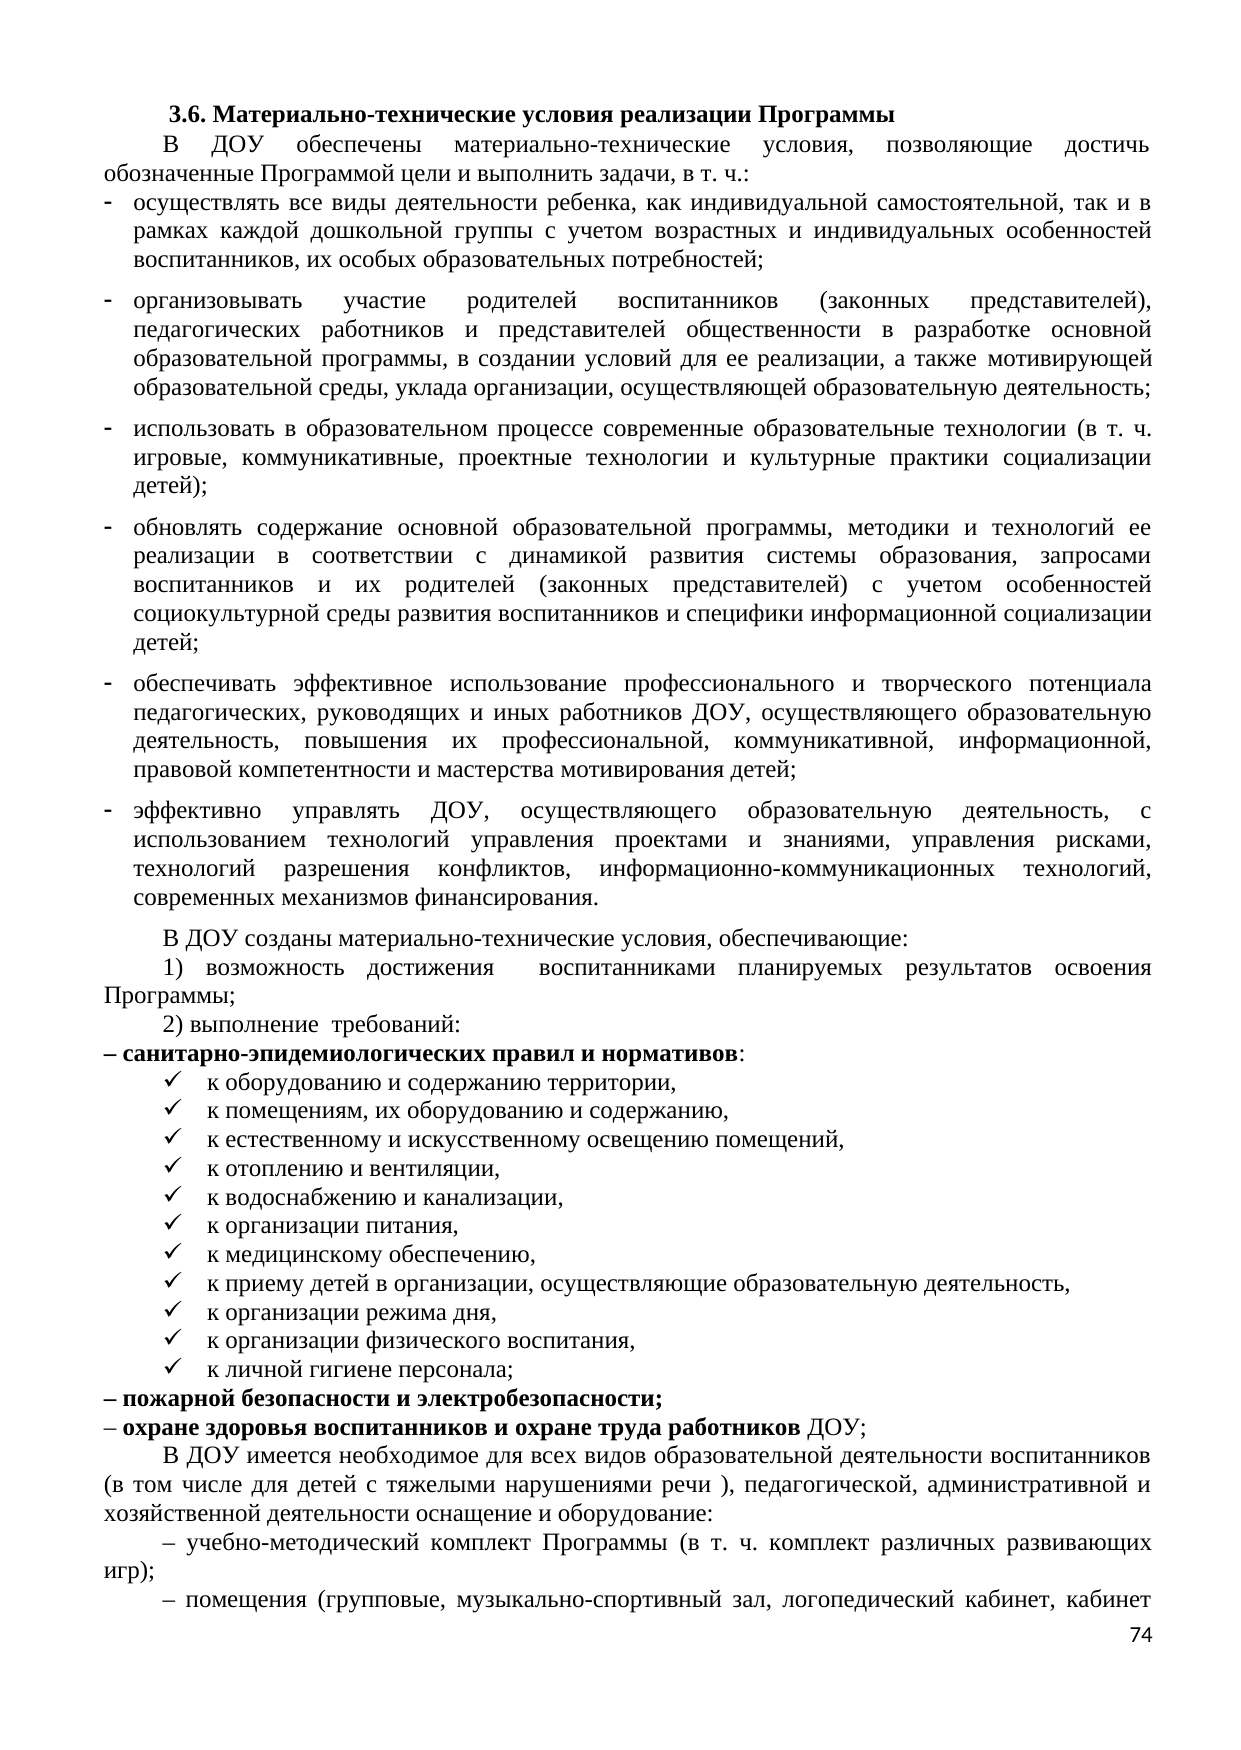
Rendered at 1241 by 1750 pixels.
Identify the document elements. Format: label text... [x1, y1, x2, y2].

text 2) выполнение требований: [103, 1009, 1152, 1038]
text В ДОУ созданы материально-технические условия, обеспечивающие: [103, 923, 1152, 952]
list к помещениям, их оборудованию и содержанию, [103, 1095, 1152, 1124]
text – охране здоровья воспитанников и охране труда работников ДОУ; [103, 1412, 1152, 1440]
list к отоплению и вентиляции, [103, 1153, 1152, 1182]
list обновлять содержание основной образовательной программы, методики и технологий ее реализации в соответствии с динамикой развития системы образования, запросами воспитанников и их родителей (законных представителей) с учетом особенностей социокультурной среды развития воспитанников и специфики информационной социализации детей; [103, 512, 1152, 655]
list эффективно управлять ДОУ, осуществляющего образовательную деятельность, с использованием технологий управления проектами и знаниями, управления рисками, технологий разрешения конфликтов, информационно-коммуникационных технологий, современных механизмов финансирования. [103, 795, 1152, 910]
list к медицинскому обеспечению, [103, 1239, 1152, 1268]
list обеспечивать эффективное использование профессионального и творческого потенциала педагогических, руководящих и иных работников ДОУ, осуществляющего образовательную деятельность, повышения их профессиональной, коммуникативной, информационной, правовой компетентности и мастерства мотивирования детей; [103, 668, 1152, 783]
list к личной гигиене персонала; [103, 1354, 1152, 1383]
text 1) возможность достижения воспитанниками планируемых результатов освоения Программы; [103, 952, 1152, 1009]
text – учебно-методический комплект Программы (в т. ч. комплект различных развивающих игр); [103, 1527, 1152, 1584]
text – санитарно-эпидемиологических правил и нормативов: [103, 1038, 1152, 1067]
list использовать в образовательном процессе современные образовательные технологии (в т. ч. игровые, коммуникативные, проектные технологии и культурные практики социализации детей); [103, 413, 1152, 499]
text В ДОУ имеется необходимое для всех видов образовательной деятельности воспитанников (в том числе для детей с тяжелыми нарушениями речи ), педагогической, административной и хозяйственной деятельности оснащение и оборудование: [103, 1440, 1152, 1527]
list к организации физического воспитания, [103, 1325, 1152, 1354]
subtitle 3.6. Материально-технические условия реализации Программы [103, 96, 1150, 129]
list организовывать участие родителей воспитанников (законных представителей), педагогических работников и представителей общественности в разработке основной образовательной программы, в создании условий для ее реализации, а также мотивирующей образовательной среды, уклада организации, осуществляющей образовательную деятельность; [103, 285, 1152, 400]
list к организации питания, [103, 1210, 1152, 1239]
list к приему детей в организации, осуществляющие образовательную деятельность, [103, 1268, 1152, 1297]
list осуществлять все виды деятельности ребенка, как индивидуальной самостоятельной, так и в рамках каждой дошкольной группы с учетом возрастных и индивидуальных особенностей воспитанников, их особых образовательных потребностей; [103, 187, 1152, 273]
text В ДОУ обеспечены материально-технические условия, позволяющие достичь обозначенные Программой цели и выполнить задачи, в т. ч.: [103, 129, 1150, 187]
list к организации режима дня, [103, 1297, 1152, 1325]
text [103, 1584, 1152, 1613]
list к естественному и искусственному освещению помещений, [103, 1124, 1152, 1153]
list к водоснабжению и канализации, [103, 1182, 1152, 1210]
list к оборудованию и содержанию территории, [103, 1067, 1152, 1095]
text – пожарной безопасности и электробезопасности; [103, 1383, 1152, 1412]
